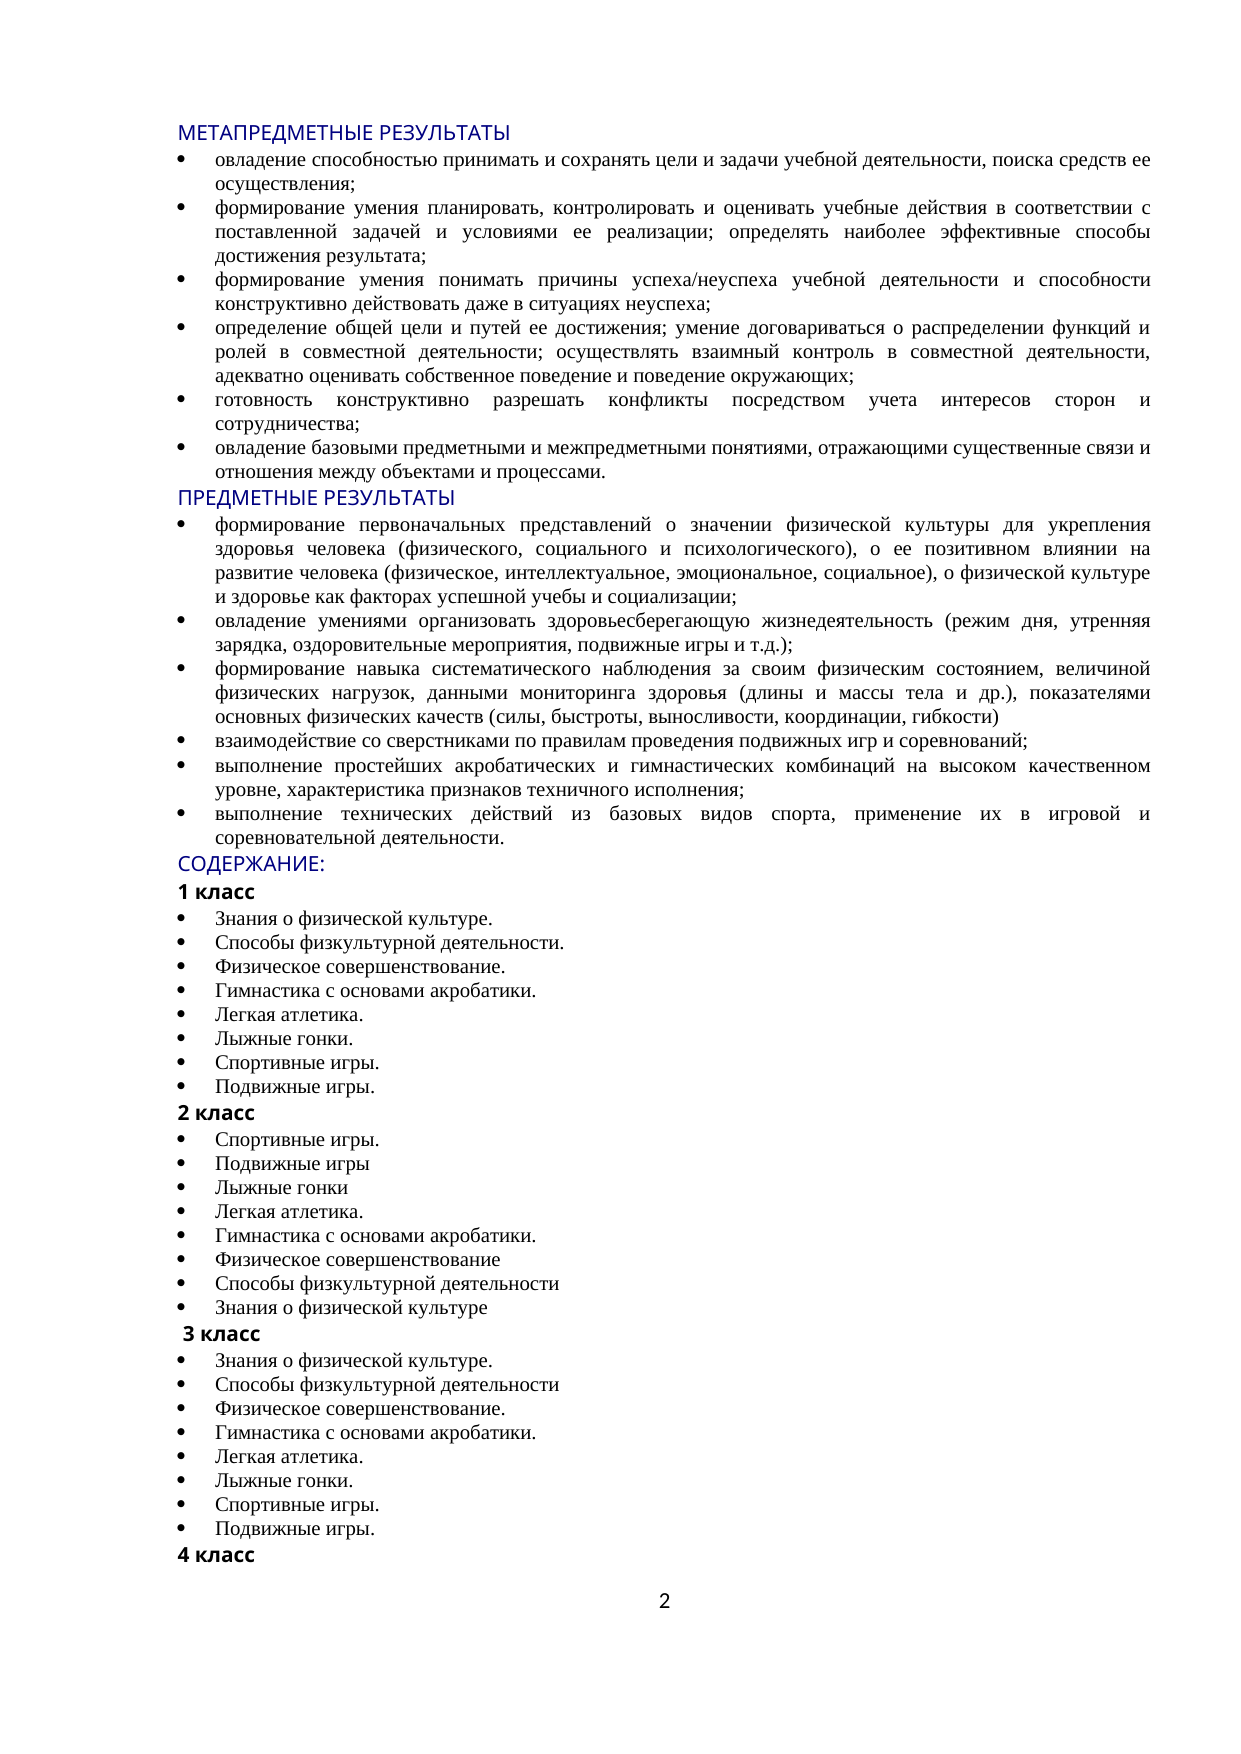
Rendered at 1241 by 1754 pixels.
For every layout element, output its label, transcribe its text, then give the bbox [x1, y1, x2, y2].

list Гимнастика с основами акробатики. [177, 1223, 1152, 1247]
list Способы физкультурной деятельности. [177, 930, 1152, 954]
list выполнение технических действий из базовых видов спорта, применение их в игровой и соревновательной деятельности. [177, 801, 1152, 849]
list Гимнастика с основами акробатики. [177, 978, 1152, 1002]
list Физическое совершенствование. [177, 1396, 1152, 1420]
list Подвижные игры. [177, 1074, 1152, 1098]
text 3 класс [177, 1319, 1152, 1347]
list Подвижные игры. [177, 1516, 1152, 1540]
text 2 класс [177, 1098, 1152, 1127]
list овладение способностью принимать и сохранять цели и задачи учебной деятельности, поиска средств ее осуществления; [177, 147, 1152, 195]
list Лыжные гонки. [177, 1026, 1152, 1050]
list Спортивные игры. [177, 1492, 1152, 1516]
list формирование умения понимать причины успеха/неуспеха учебной деятельности и способности конструктивно действовать даже в ситуациях неуспеха; [177, 267, 1152, 315]
text МЕТАПРЕДМЕТНЫЕ РЕЗУЛЬТАТЫ [177, 118, 1152, 147]
list выполнение простейших акробатических и гимнастических комбинаций на высоком качественном уровне, характеристика признаков техничного исполнения; [177, 752, 1152, 801]
list формирование навыка систематического наблюдения за своим физическим состоянием, величиной физических нагрузок, данными мониторинга здоровья (длины и массы тела и др.), показателями основных физических качеств (силы, быстроты, выносливости, координации, гибкости) [177, 656, 1152, 728]
list формирование умения планировать, контролировать и оценивать учебные действия в соответствии с поставленной задачей и условиями ее реализации; определять наиболее эффективные способы достижения результата; [177, 195, 1152, 267]
list овладение базовыми предметными и межпредметными понятиями, отражающими существенные связи и отношения между объектами и процессами. [177, 435, 1152, 483]
list Знания о физической культуре. [177, 906, 1152, 930]
list овладение умениями организовать здоровьесберегающую жизнедеятельность (режим дня, утренняя зарядка, оздоровительные мероприятия, подвижные игры и т.д.); [177, 608, 1152, 656]
list Легкая атлетика. [177, 1444, 1152, 1468]
list Физическое совершенствование. [177, 954, 1152, 978]
text СОДЕРЖАНИЕ: [177, 849, 1152, 877]
list Спортивные игры. [177, 1127, 1152, 1151]
list готовность конструктивно разрешать конфликты посредством учета интересов сторон и сотрудничества; [177, 387, 1152, 435]
list Способы физкультурной деятельности [177, 1372, 1152, 1396]
list Подвижные игры [177, 1151, 1152, 1175]
list Легкая атлетика. [177, 1002, 1152, 1026]
list Знания о физической культуре [177, 1295, 1152, 1319]
list Способы физкультурной деятельности [177, 1271, 1152, 1295]
list взаимодействие со сверстниками по правилам проведения подвижных игр и соревнований; [177, 728, 1152, 752]
list формирование первоначальных представлений о значении физической культуры для укрепления здоровья человека (физического, социального и психологического), о ее позитивном влиянии на развитие человека (физическое, интеллектуальное, эмоциональное, социальное), о физической культуре и здоровье как факторах успешной учебы и социализации; [177, 512, 1152, 608]
list Лыжные гонки [177, 1175, 1152, 1199]
list определение общей цели и путей ее достижения; умение договариваться о распределении функций и ролей в совместной деятельности; осуществлять взаимный контроль в совместной деятельности, адекватно оценивать собственное поведение и поведение окружающих; [177, 315, 1152, 387]
list Лыжные гонки. [177, 1468, 1152, 1492]
list Физическое совершенствование [177, 1247, 1152, 1271]
text 1 класс [177, 877, 1152, 906]
list Знания о физической культуре. [177, 1347, 1152, 1372]
list Легкая атлетика. [177, 1199, 1152, 1223]
list Гимнастика с основами акробатики. [177, 1420, 1152, 1444]
list Спортивные игры. [177, 1050, 1152, 1074]
text ПРЕДМЕТНЫЕ РЕЗУЛЬТАТЫ [177, 483, 1152, 512]
text 4 класс [177, 1540, 1152, 1568]
